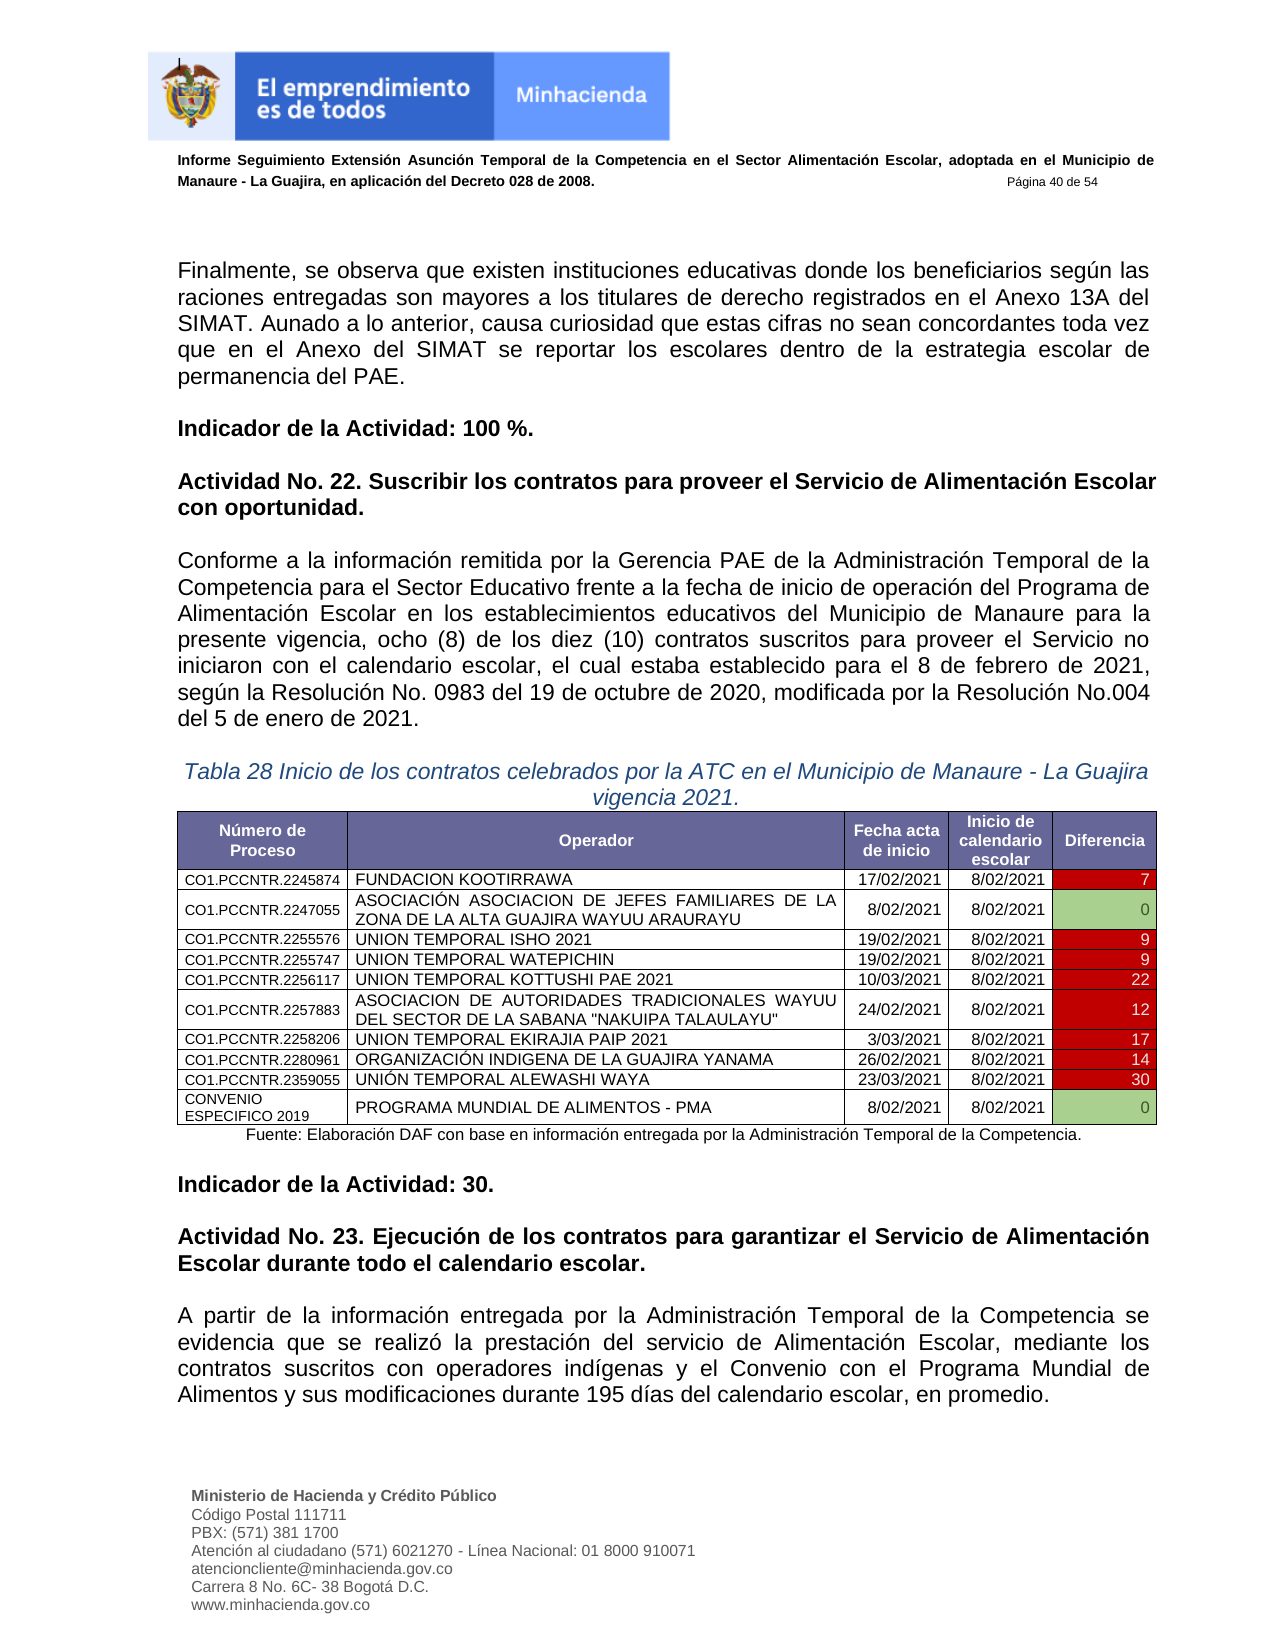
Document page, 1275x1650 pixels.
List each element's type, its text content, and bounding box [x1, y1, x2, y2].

table_cell 8/02/2021 [949, 1090, 1052, 1124]
table_cell 22 [1053, 970, 1156, 989]
table_header Inicio de calendario escolar [949, 812, 1052, 869]
table_cell 3/03/2021 [845, 1030, 948, 1049]
table_cell FUNDACION KOOTIRRAWA [348, 870, 844, 889]
text Indicador de la Actividad: 100 %. [177, 415, 1151, 442]
table_cell 8/02/2021 [949, 950, 1052, 969]
table_cell CO1.PCCNTR.2256117 [178, 970, 347, 989]
table_cell UNION TEMPORAL EKIRAJIA PAIP 2021 [348, 1030, 844, 1049]
table_cell 7 [1053, 870, 1156, 889]
table_cell CO1.PCCNTR.2257883 [178, 990, 347, 1029]
text Conforme a la información remitida por la Gerencia PAE de la Administración Temporal de la Competencia para el Sector Educativo frente a la fecha de inicio de operación del Programa de Alimentación Escolar en los establecimientos educativos del Municipio de Manaure para la presente vigencia, ocho (8) de los diez (10) contratos suscritos para proveer el Servicio no iniciaron con el calendario escolar, el cual estaba establecido para el 8 de febrero de 2021, según la Resolución No. 0983 del 19 de octubre de 2020, modificada por la Resolución No.004 del 5 de enero de 2021. [177, 547, 1151, 732]
table_cell 8/02/2021 [949, 970, 1052, 989]
table_cell 8/02/2021 [949, 1070, 1052, 1089]
table_cell ORGANIZACIÓN INDIGENA DE LA GUAJIRA YANAMA [348, 1050, 844, 1069]
table_cell 17/02/2021 [845, 870, 948, 889]
table_cell 23/03/2021 [845, 1070, 948, 1089]
table_cell CONVENIO ESPECIFICO 2019 [178, 1090, 347, 1124]
table_cell ASOCIACION DE AUTORIDADES TRADICIONALES WAYUU DEL SECTOR DE LA SABANA "NAKUIPA TALAULAYU" [348, 990, 844, 1029]
table_cell 26/02/2021 [845, 1050, 948, 1069]
table_cell 8/02/2021 [949, 870, 1052, 889]
text A partir de la información entregada por la Administración Temporal de la Competencia se evidencia que se realizó la prestación del servicio de Alimentación Escolar, mediante los contratos suscritos con operadores indígenas y el Convenio con el Programa Mundial de Alimentos y sus modificaciones durante 195 días del calendario escolar, en promedio. [177, 1302, 1151, 1408]
table_cell 10/03/2021 [845, 970, 948, 989]
text Indicador de la Actividad: 30. [177, 1171, 1151, 1197]
table_cell 30 [1053, 1070, 1156, 1089]
table_cell CO1.PCCNTR.2255747 [178, 950, 347, 969]
table_cell 17 [1053, 1030, 1156, 1049]
table_cell UNION TEMPORAL ISHO 2021 [348, 930, 844, 949]
table_cell CO1.PCCNTR.2280961 [178, 1050, 347, 1069]
table_cell UNION TEMPORAL KOTTUSHI PAE 2021 [348, 970, 844, 989]
table_cell CO1.PCCNTR.2247055 [178, 890, 347, 929]
table_cell 8/02/2021 [845, 1090, 948, 1124]
table_header Operador [348, 812, 844, 869]
table_cell UNIÓN TEMPORAL ALEWASHI WAYA [348, 1070, 844, 1089]
text Actividad No. 23. Ejecución de los contratos para garantizar el Servicio de Alimentación Escolar durante todo el calendario escolar. [177, 1223, 1151, 1276]
table_cell UNION TEMPORAL WATEPICHIN [348, 950, 844, 969]
table_header Fecha acta de inicio [845, 812, 948, 869]
table_cell 19/02/2021 [845, 930, 948, 949]
table_cell CO1.PCCNTR.2359055 [178, 1070, 347, 1089]
table_cell 24/02/2021 [845, 990, 948, 1029]
table_cell 19/02/2021 [845, 950, 948, 969]
text Fuente: Elaboración DAF con base en información entregada por la Administración Temporal de la Competencia. [177, 1125, 1151, 1144]
table_cell ASOCIACIÓN ASOCIACION DE JEFES FAMILIARES DE LA ZONA DE LA ALTA GUAJIRA WAYUU ARAURAYU [348, 890, 844, 929]
table_header Número de Proceso [178, 812, 347, 869]
table_cell 8/02/2021 [949, 990, 1052, 1029]
table_cell CO1.PCCNTR.2255576 [178, 930, 347, 949]
table_header Diferencia [1053, 812, 1156, 869]
table_cell 8/02/2021 [949, 1050, 1052, 1069]
table_cell 0 [1053, 1090, 1156, 1124]
table_cell 9 [1053, 950, 1156, 969]
table_cell CO1.PCCNTR.2258206 [178, 1030, 347, 1049]
table_cell 12 [1053, 990, 1156, 1029]
table_cell 8/02/2021 [949, 930, 1052, 949]
table_cell 8/02/2021 [949, 1030, 1052, 1049]
text Tabla 28 Inicio de los contratos celebrados por la ATC en el Municipio de Manaure - La Guajira vigencia 2021. [177, 758, 1157, 811]
text Actividad No. 22. Suscribir los contratos para proveer el Servicio de Alimentación Escolar con oportunidad. [177, 468, 1157, 521]
table_cell 0 [1053, 890, 1156, 929]
table_cell PROGRAMA MUNDIAL DE ALIMENTOS - PMA [348, 1090, 844, 1124]
table_cell 8/02/2021 [949, 890, 1052, 929]
table_cell 9 [1053, 930, 1156, 949]
table_cell 14 [1053, 1050, 1156, 1069]
picture [147, 0, 1275, 1562]
text Finalmente, se observa que existen instituciones educativas donde los beneficiarios según las raciones entregadas son mayores a los titulares de derecho registrados en el Anexo 13A del SIMAT. Aunado a lo anterior, causa curiosidad que estas cifras no sean concordantes toda vez que en el Anexo del SIMAT se reportar los escolares dentro de la estrategia escolar de permanencia del PAE. [177, 257, 1151, 389]
table_cell CO1.PCCNTR.2245874 [178, 870, 347, 889]
table_cell 8/02/2021 [845, 890, 948, 929]
